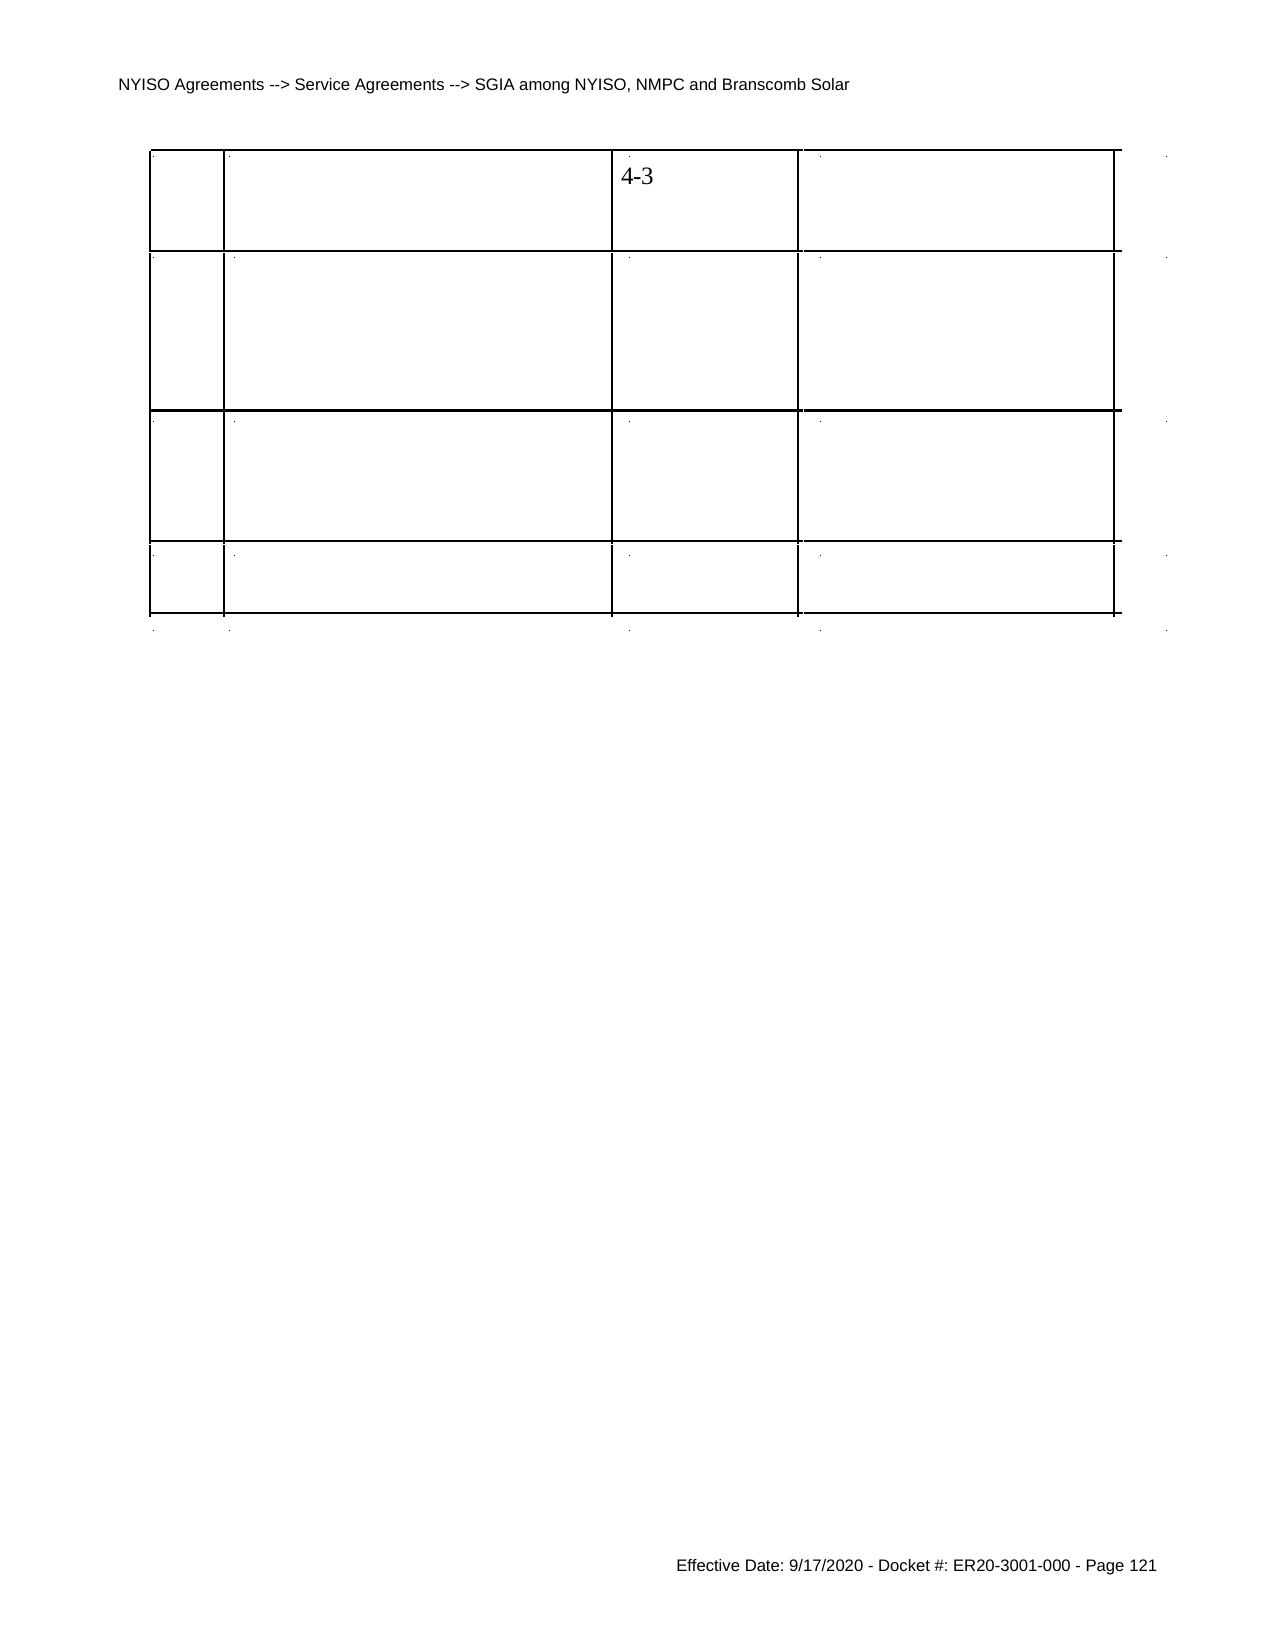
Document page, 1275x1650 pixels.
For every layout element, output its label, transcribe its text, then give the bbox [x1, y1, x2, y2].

text 4-3 [621, 161, 1275, 190]
